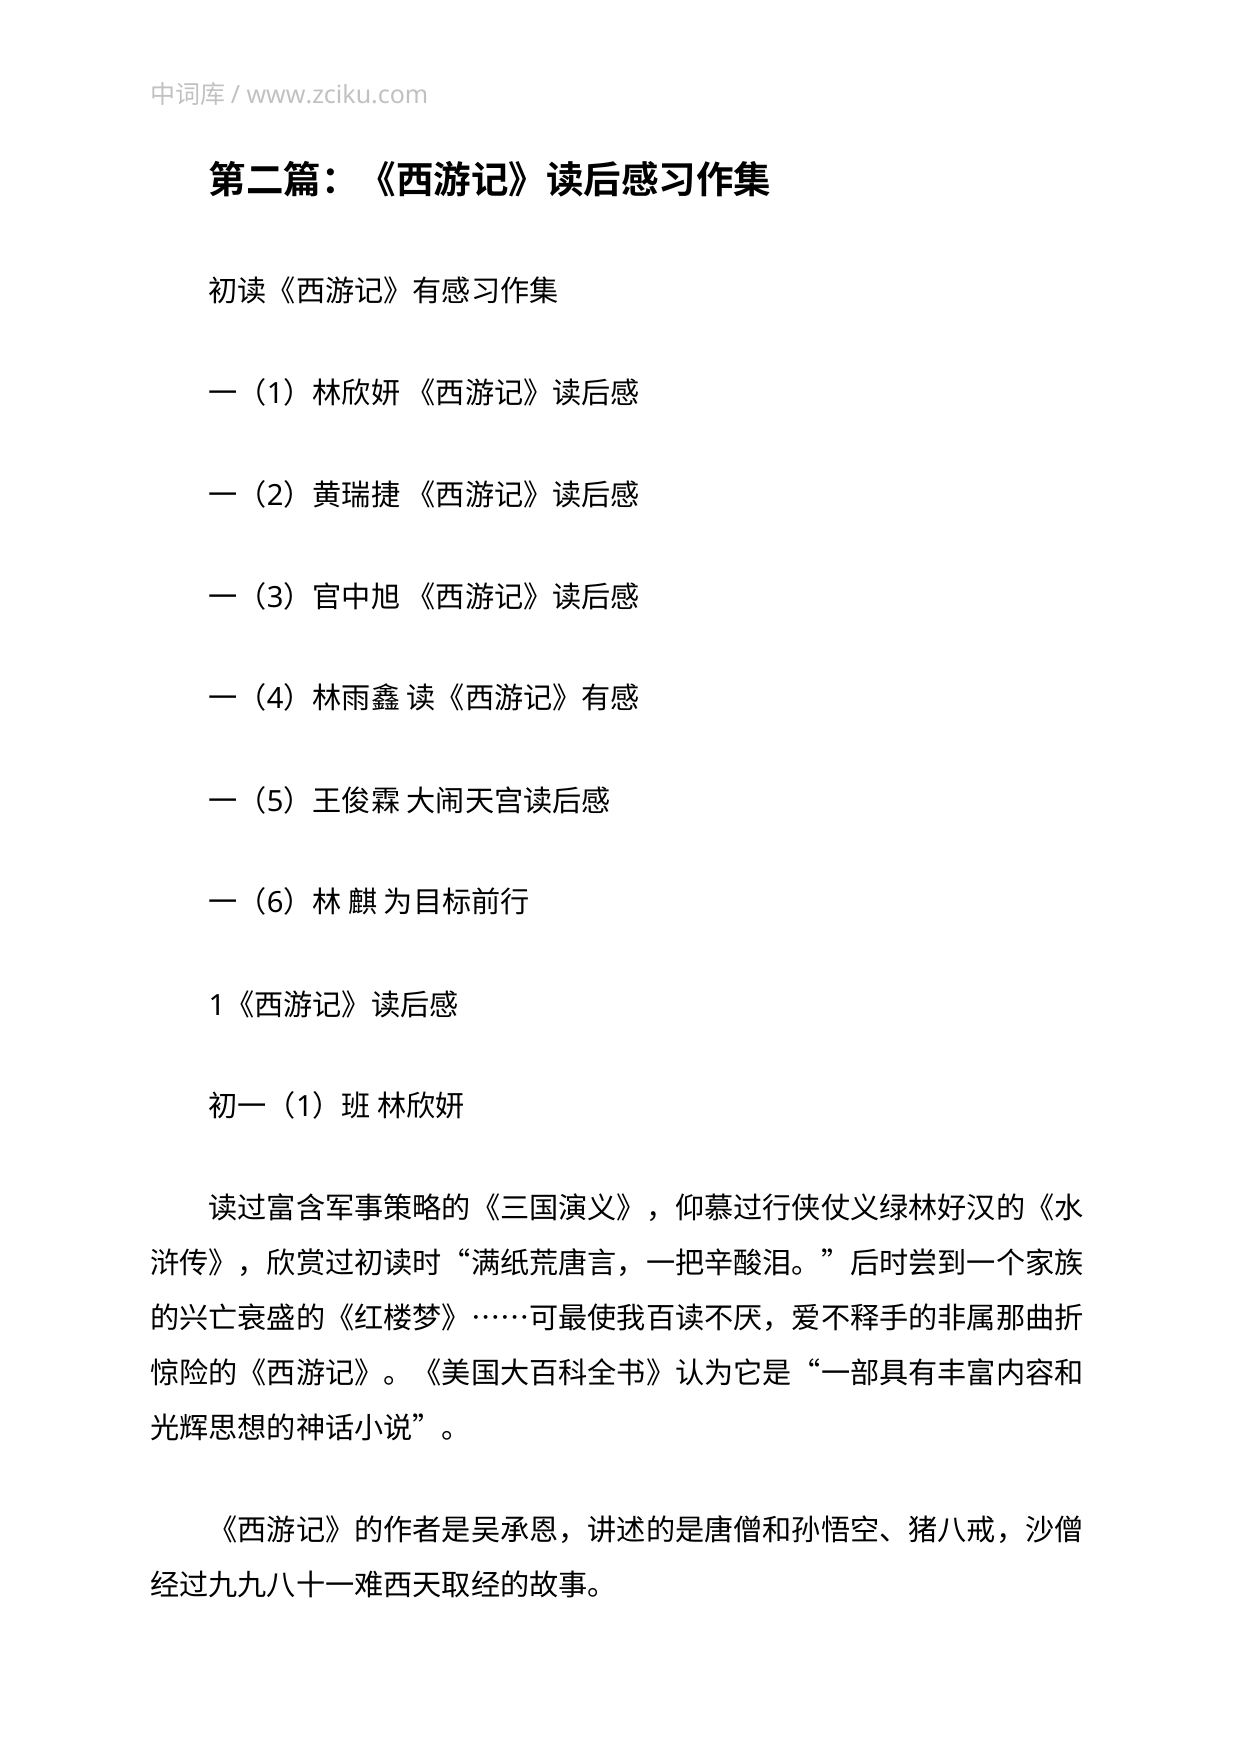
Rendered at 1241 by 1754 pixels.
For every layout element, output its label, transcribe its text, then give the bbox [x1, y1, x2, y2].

text 一（5）王俊霖 大闹天宫读后感 [150, 777, 1090, 819]
text 一（1）林欣妍 《西游记》读后感 [150, 369, 1090, 412]
text 1《西游记》读后感 [150, 981, 1090, 1023]
text 第二篇：《西游记》读后感习作集 [150, 150, 1090, 204]
text 一（2）黄瑞捷 《西游记》读后感 [150, 471, 1090, 513]
text 一（3）官中旭 《西游记》读后感 [150, 573, 1090, 616]
text 读过富含军事策略的《三国演义》，仰慕过行侠仗义绿林好汉的《水浒传》，欣赏过初读时“满纸荒唐言，一把辛酸泪。”后时尝到一个家族的兴亡衰盛的《红楼梦》……可最使我百读不厌，爱不释手的非属那曲折惊险的《西游记》。《美国大百科全书》认为它是“一部具有丰富内容和光辉思想的神话小说”。 [150, 1185, 1090, 1447]
text 一（6）林 麒 为目标前行 [150, 879, 1090, 921]
text 初读《西游记》有感习作集 [150, 267, 1090, 310]
text 一（4）林雨鑫 读《西游记》有感 [150, 675, 1090, 717]
text 《西游记》的作者是吴承恩，讲述的是唐僧和孙悟空、猪八戒，沙僧经过九九八十一难西天取经的故事。 [150, 1506, 1090, 1603]
text 初一（1）班 林欣妍 [150, 1083, 1090, 1125]
